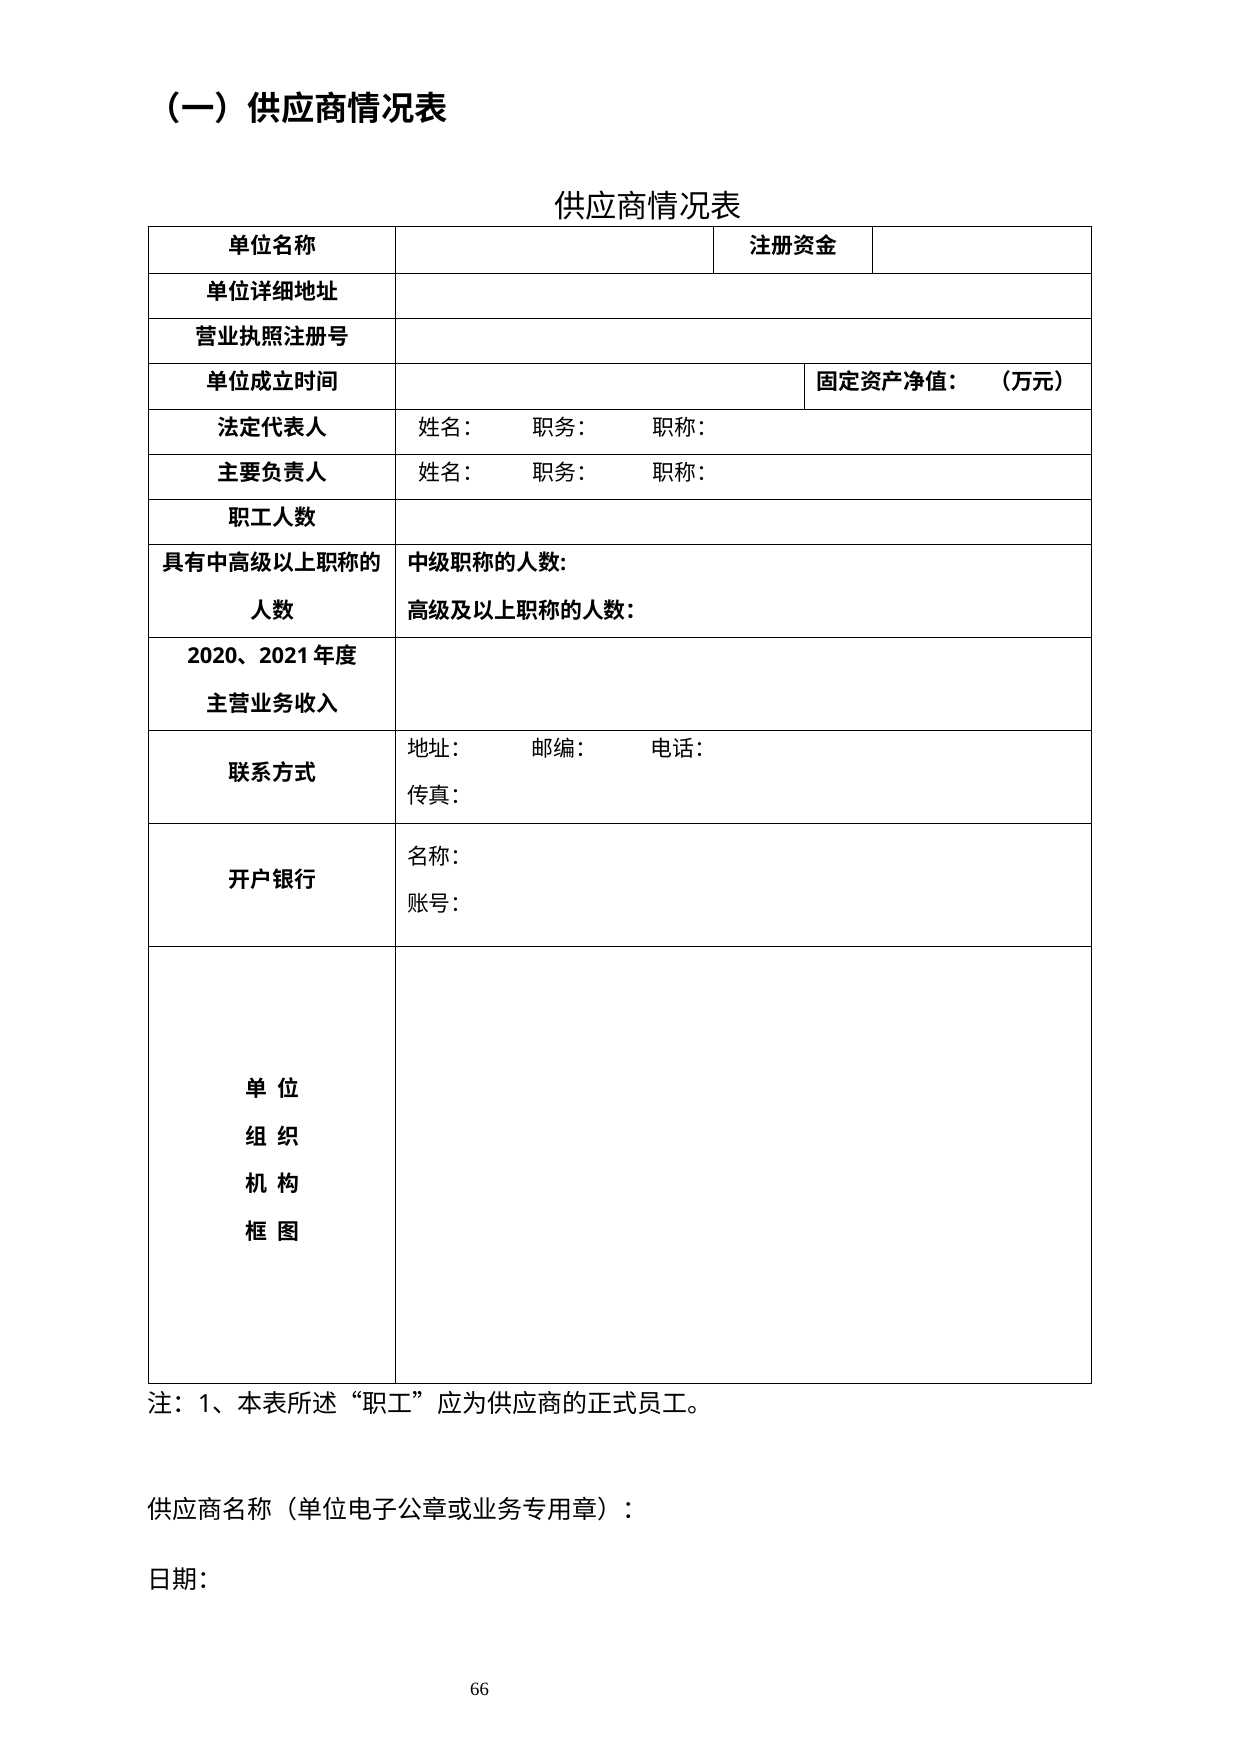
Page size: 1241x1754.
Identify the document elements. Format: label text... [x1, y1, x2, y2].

table_cell [396, 947, 1091, 1383]
table_header [873, 227, 1091, 273]
table_cell 固定资产净值： （万元） [805, 364, 1091, 408]
table_cell [396, 364, 804, 408]
table_cell 具有中高级以上职称的人数 [149, 545, 395, 637]
table_cell 联系方式 [149, 731, 395, 822]
table_cell 单 位 组 织 机 构 框 图 [149, 947, 395, 1383]
table_cell 姓名： 职务： 职称： [396, 455, 1091, 499]
text 注：1、本表所述“职工”应为供应商的正式员工。 [148, 1384, 1093, 1420]
table_cell 2020、2021年度 主营业务收入 [149, 638, 395, 730]
table_cell 地址： 邮编： 电话： 传真： [396, 731, 1091, 822]
text 日期： [148, 1560, 1093, 1596]
table_cell [396, 638, 1091, 730]
table_cell 法定代表人 [149, 410, 395, 454]
table_cell 单位成立时间 [149, 364, 395, 408]
table_header 单位名称 [149, 227, 395, 273]
table_cell 职工人数 [149, 500, 395, 544]
table_cell 名称： 账号： [396, 824, 1091, 946]
table_cell 中级职称的人数: 高级及以上职称的人数： [396, 545, 1091, 637]
table_cell 姓名： 职务： 职称： [396, 410, 1091, 454]
table_cell [396, 500, 1091, 544]
text （一）供应商情况表 [148, 82, 1093, 130]
table_cell 开户银行 [149, 824, 395, 946]
text 供应商情况表 [148, 181, 1093, 226]
table_cell 营业执照注册号 [149, 319, 395, 363]
table_header 注册资金 [714, 227, 872, 273]
table_cell 单位详细地址 [149, 274, 395, 318]
table_cell [396, 274, 1091, 318]
text 供应商名称（单位电子公章或业务专用章）： [148, 1489, 1093, 1526]
table_header [396, 227, 713, 273]
table_cell [396, 319, 1091, 363]
table_cell 主要负责人 [149, 455, 395, 499]
